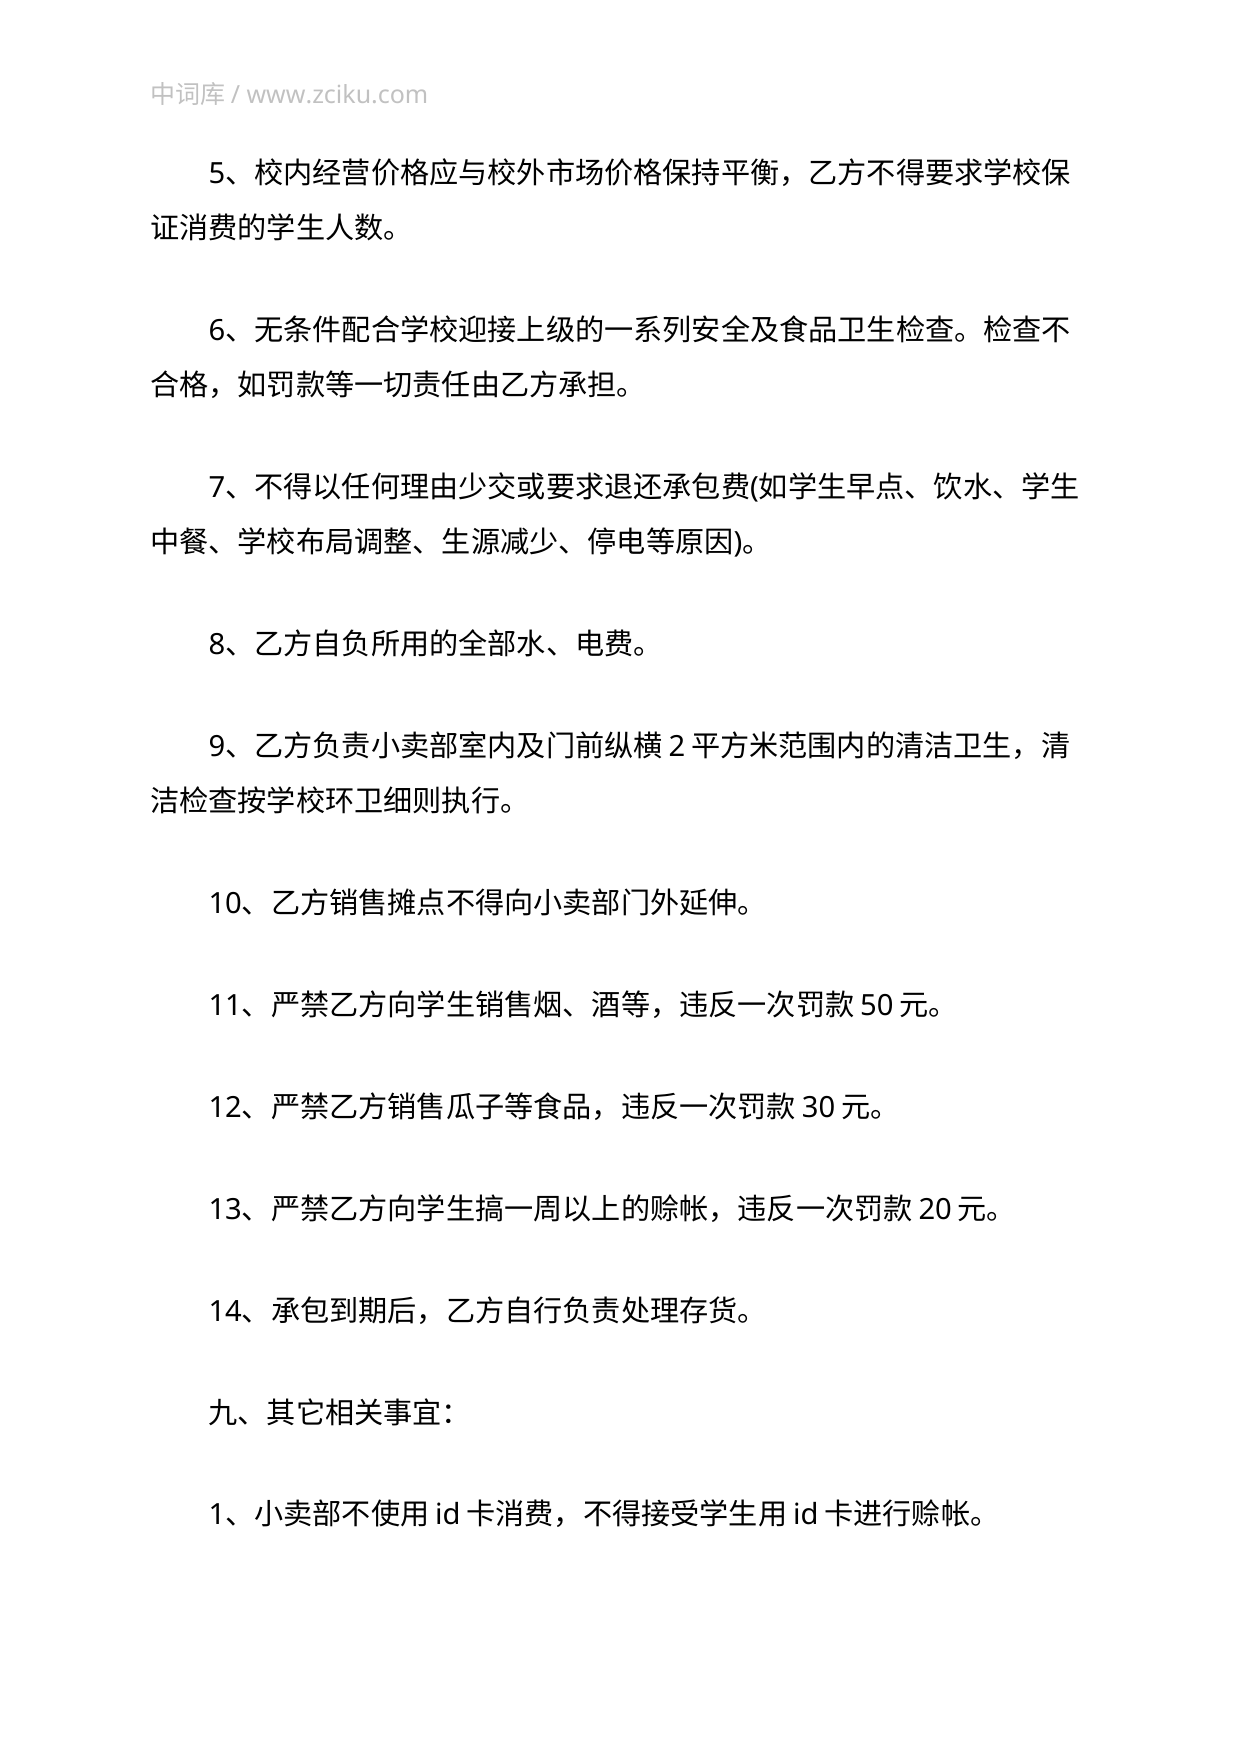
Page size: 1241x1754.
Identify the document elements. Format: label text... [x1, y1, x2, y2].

text 11、严禁乙方向学生销售烟、酒等，违反一次罚款50元。 [150, 981, 1090, 1024]
text 13、严禁乙方向学生搞一周以上的赊帐，违反一次罚款20元。 [150, 1185, 1090, 1228]
text 14、承包到期后，乙方自行负责处理存货。 [150, 1287, 1090, 1329]
text 九、其它相关事宜： [150, 1389, 1090, 1431]
text 7、不得以任何理由少交或要求退还承包费(如学生早点、饮水、学生中餐、学校布局调整、生源减少、停电等原因)。 [150, 463, 1090, 561]
text 5、校内经营价格应与校外市场价格保持平衡，乙方不得要求学校保证消费的学生人数。 [150, 150, 1090, 247]
text 1、小卖部不使用id卡消费，不得接受学生用id卡进行赊帐。 [150, 1491, 1090, 1533]
text 12、严禁乙方销售瓜子等食品，违反一次罚款30元。 [150, 1083, 1090, 1126]
text 10、乙方销售摊点不得向小卖部门外延伸。 [150, 879, 1090, 922]
text 8、乙方自负所用的全部水、电费。 [150, 621, 1090, 663]
text 6、无条件配合学校迎接上级的一系列安全及食品卫生检查。检查不合格，如罚款等一切责任由乙方承担。 [150, 307, 1090, 404]
text 9、乙方负责小卖部室内及门前纵横2平方米范围内的清洁卫生，清洁检查按学校环卫细则执行。 [150, 722, 1090, 820]
